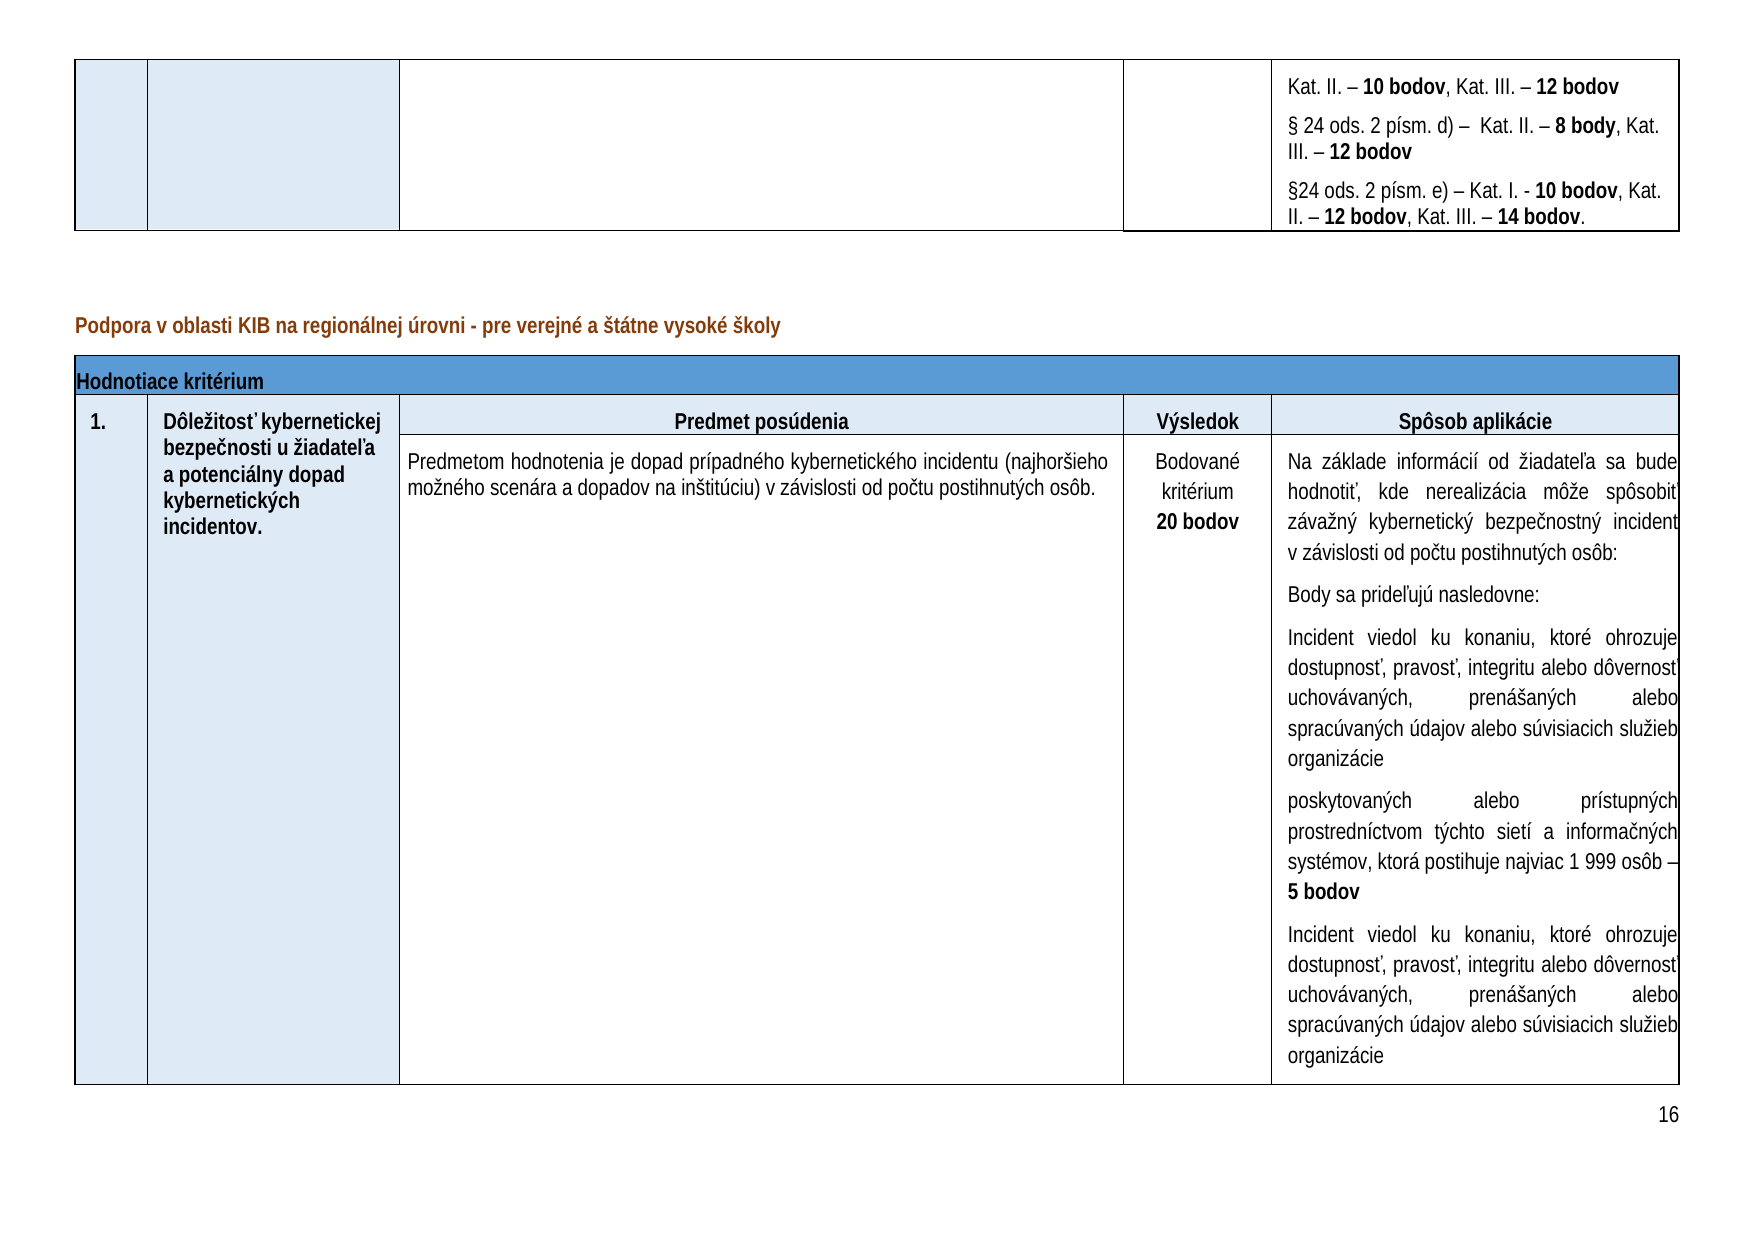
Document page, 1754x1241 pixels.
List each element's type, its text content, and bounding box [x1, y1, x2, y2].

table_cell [1272, 435, 1678, 1084]
table_cell Výsledok [1124, 395, 1271, 434]
table_cell Dôležitosť kybernetickej bezpečnosti u žiadateľa a potenciálny dopad kybernetických incidentov. [148, 395, 399, 1084]
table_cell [1124, 60, 1271, 229]
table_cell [400, 60, 1123, 229]
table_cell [1124, 435, 1271, 1084]
table_cell Predmet posúdenia [400, 395, 1123, 434]
table_cell Spôsob aplikácie [1272, 395, 1678, 434]
table_cell 1. [76, 395, 147, 1084]
table_header Hodnotiace kritérium [76, 356, 1678, 394]
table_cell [1272, 60, 1678, 229]
text Podpora v oblasti KIB na regionálnej úrovni - pre verejné a štátne vysoké školy [75, 312, 1679, 338]
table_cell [400, 435, 1123, 1084]
